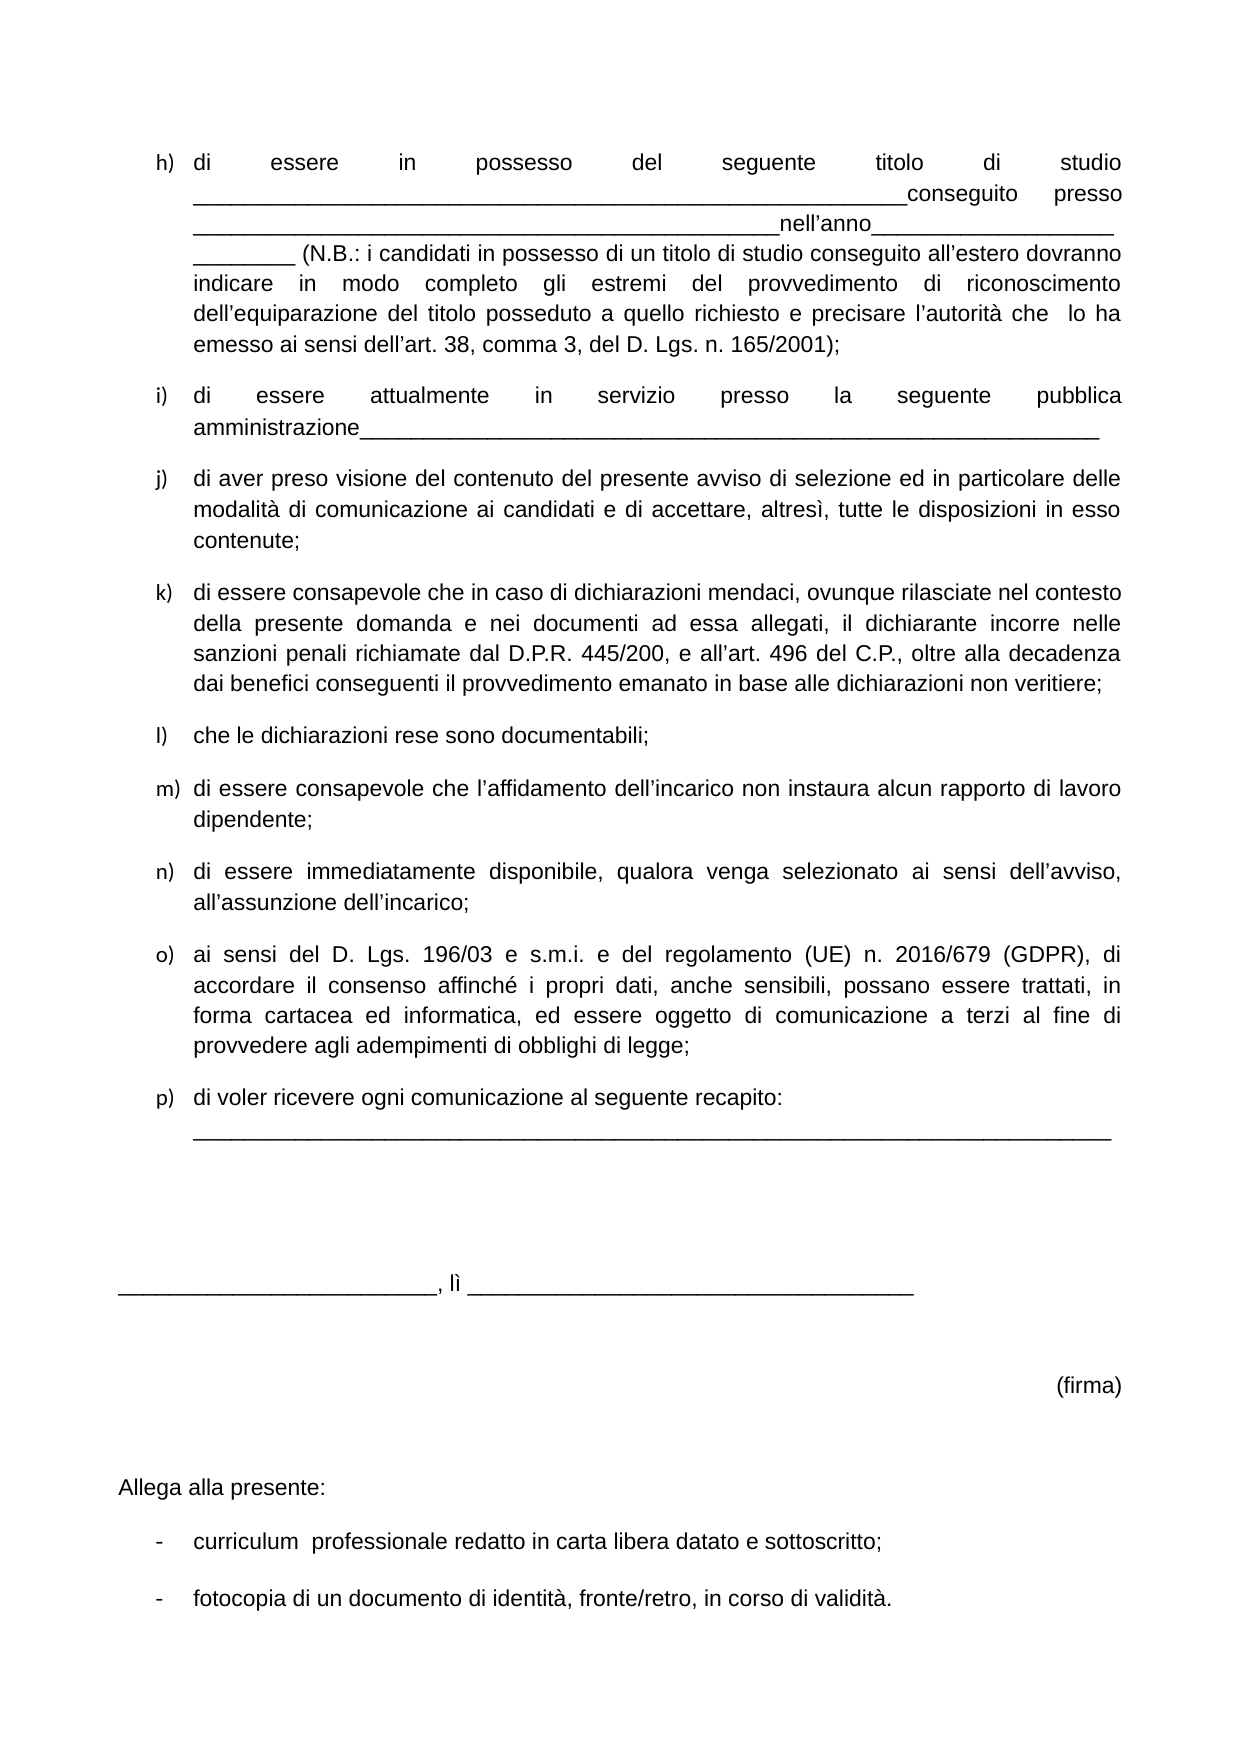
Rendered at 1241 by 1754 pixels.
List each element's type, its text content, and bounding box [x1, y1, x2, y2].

list di essere immediatamente disponibile, qualora venga selezionato ai sensi dell’avviso, all’assunzione dell’incarico; [156, 857, 1122, 915]
list di voler ricevere ogni comunicazione al seguente recapito: ________________________________________________________________________ [156, 1083, 1122, 1141]
list fotocopia di un documento di identità, fronte/retro, in corso di validità. [156, 1582, 1122, 1613]
list di aver preso visione del contenuto del presente avviso di selezione ed in particolare delle modalità di comunicazione ai candidati e di accettare, altresì, tutte le disposizioni in esso contenute; [156, 464, 1122, 553]
text _________________________, lì ___________________________________ [118, 1270, 1122, 1296]
list di essere consapevole che in caso di dichiarazioni mendaci, ovunque rilasciate nel contesto della presente domanda e nei documenti ad essa allegati, il dichiarante incorre nelle sanzioni penali richiamate dal D.P.R. 445/200, e all’art. 496 del C.P., oltre alla decadenza dai benefici conseguenti il provvedimento emanato in base alle dichiarazioni non veritiere; [156, 578, 1122, 696]
list curriculum professionale redatto in carta libera datato e sottoscritto; [156, 1525, 1122, 1557]
list che le dichiarazioni rese sono documentabili; [156, 721, 1122, 749]
text Allega alla presente: [118, 1474, 1122, 1501]
list di essere consapevole che l’affidamento dell’incarico non instaura alcun rapporto di lavoro dipendente; [156, 774, 1122, 832]
list ai sensi del D. Lgs. 196/03 e s.m.i. e del regolamento (UE) n. 2016/679 (GDPR), di accordare il consenso affinché i propri dati, anche sensibili, possano essere trattati, in forma cartacea ed informatica, ed essere oggetto di comunicazione a terzi al fine di provvedere agli adempimenti di obblighi di legge; [156, 940, 1122, 1058]
list di essere attualmente in servizio presso la seguente pubblica amministrazione__________________________________________________________ [156, 382, 1122, 440]
text (firma) [118, 1372, 1122, 1398]
list di essere in possesso del seguente titolo di studio ________________________________________________________conseguito presso ______________________________________________nell’anno___________________________ (N.B.: i candidati in possesso di un titolo di studio conseguito all’estero dovranno indicare in modo completo gli estremi del provvedimento di riconoscimento dell’equiparazione del titolo posseduto a quello richiesto e precisare l’autorità che lo ha emesso ai sensi dell’art. 38, comma 3, del D. Lgs. n. 165/2001); [156, 148, 1122, 357]
